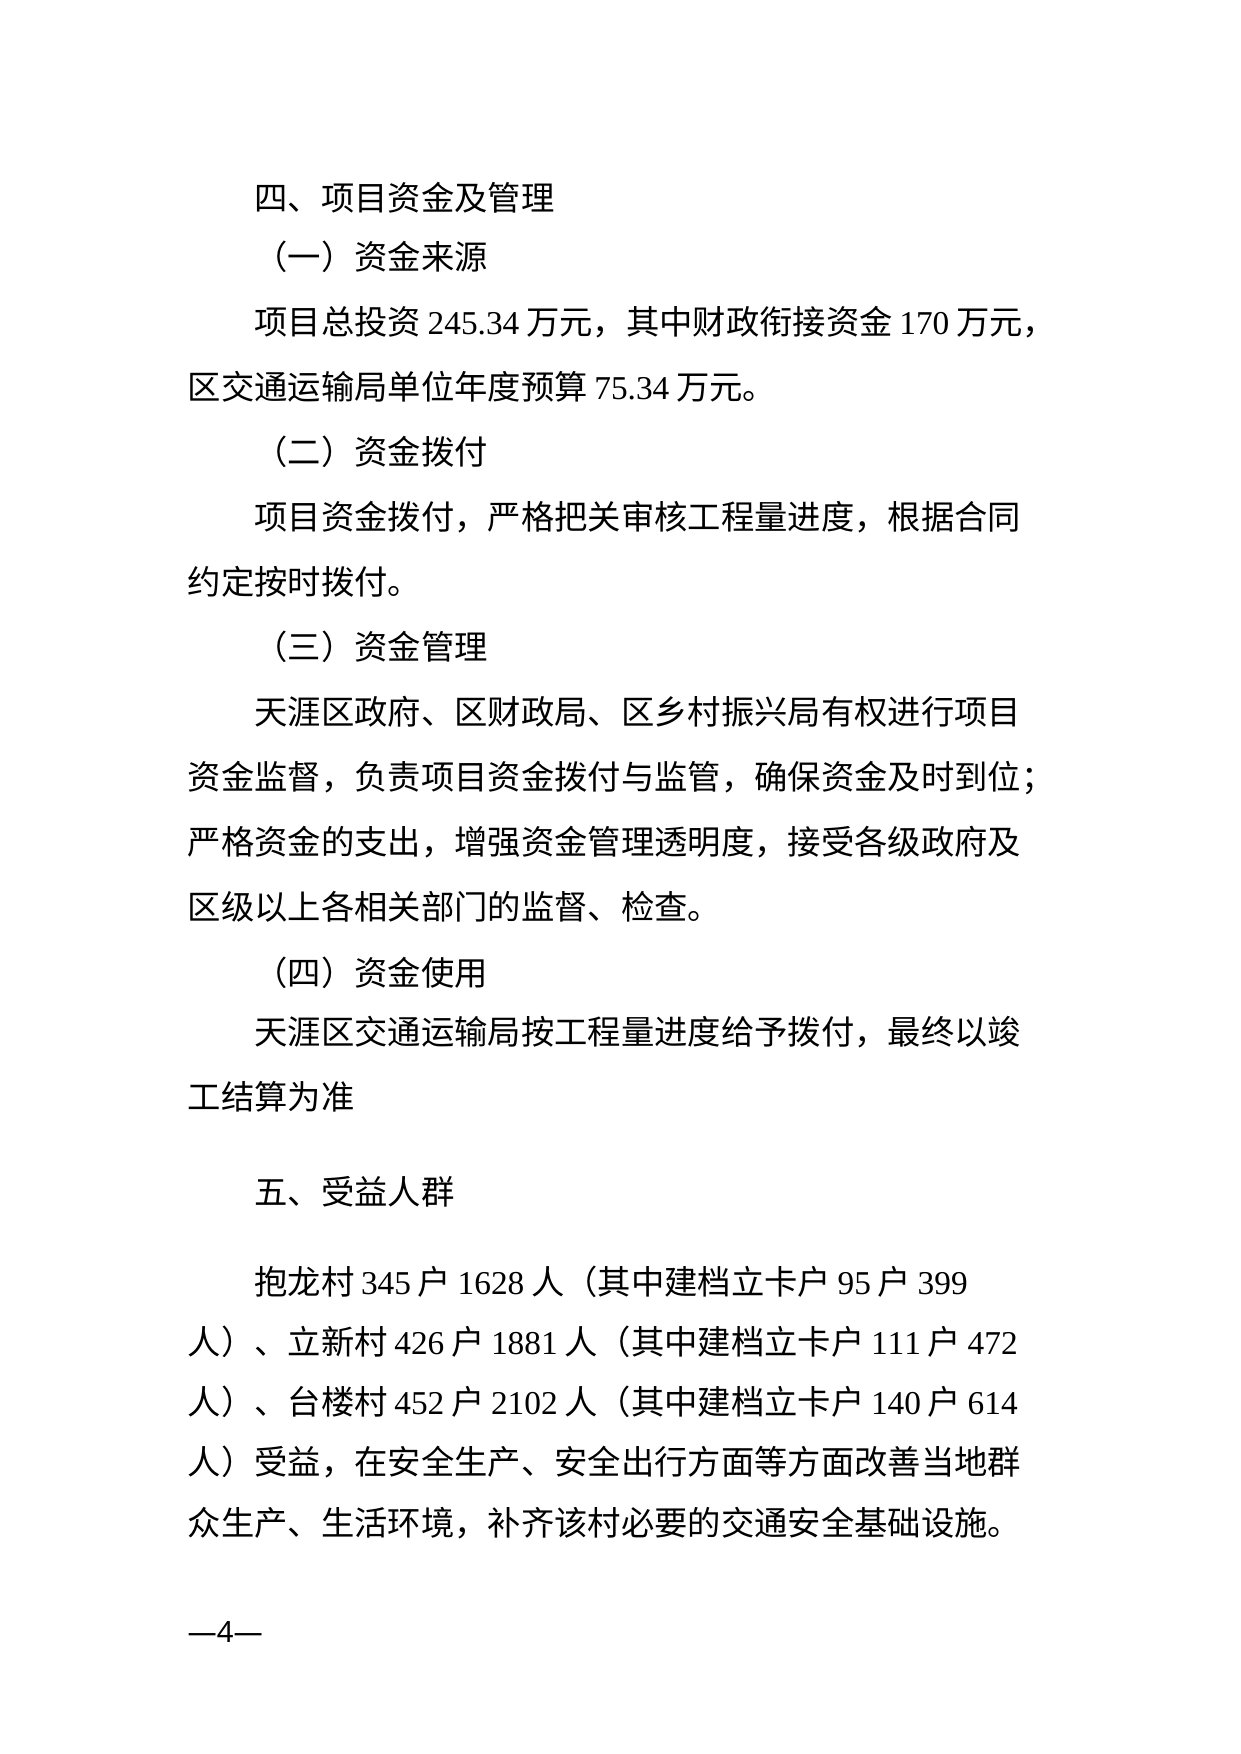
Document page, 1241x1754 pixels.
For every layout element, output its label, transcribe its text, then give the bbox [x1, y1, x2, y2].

text 天涯区政府、区财政局、区乡村振兴局有权进行项目资金监督，负责项目资金拨付与监管，确保资金及时到位；严格资金的支出，增强资金管理透明度，接受各级政府及区级以上各相关部门的监督、检查。 [187, 677, 1053, 937]
text 天涯区交通运输局按工程量进度给予拨付，最终以竣工结算为准 [187, 997, 1053, 1127]
text 项目总投资245.34万元，其中财政衔接资金170万元，区交通运输局单位年度预算75.34万元。 [187, 287, 1053, 417]
text （三）资金管理 [187, 612, 1053, 677]
text （四）资金使用 [187, 937, 1053, 997]
text 项目资金拨付，严格把关审核工程量进度，根据合同约定按时拨付。 [187, 482, 1053, 612]
text （一）资金来源 [187, 222, 1053, 287]
list 抱龙村345户1628人（其中建档立卡户95户399人）、立新村426户1881人（其中建档立卡户111户472人）、台楼村452户2102人（其中建档立卡户140户614人）受益，在安全生产、安全出行方面等方面改善当地群众生产、生活环境，补齐该村必要的交通安全基础设施。 [187, 1246, 1053, 1547]
text （二）资金拨付 [187, 417, 1053, 482]
list 五、受益人群 [187, 1157, 1053, 1217]
text 四、项目资金及管理 [187, 162, 1053, 222]
